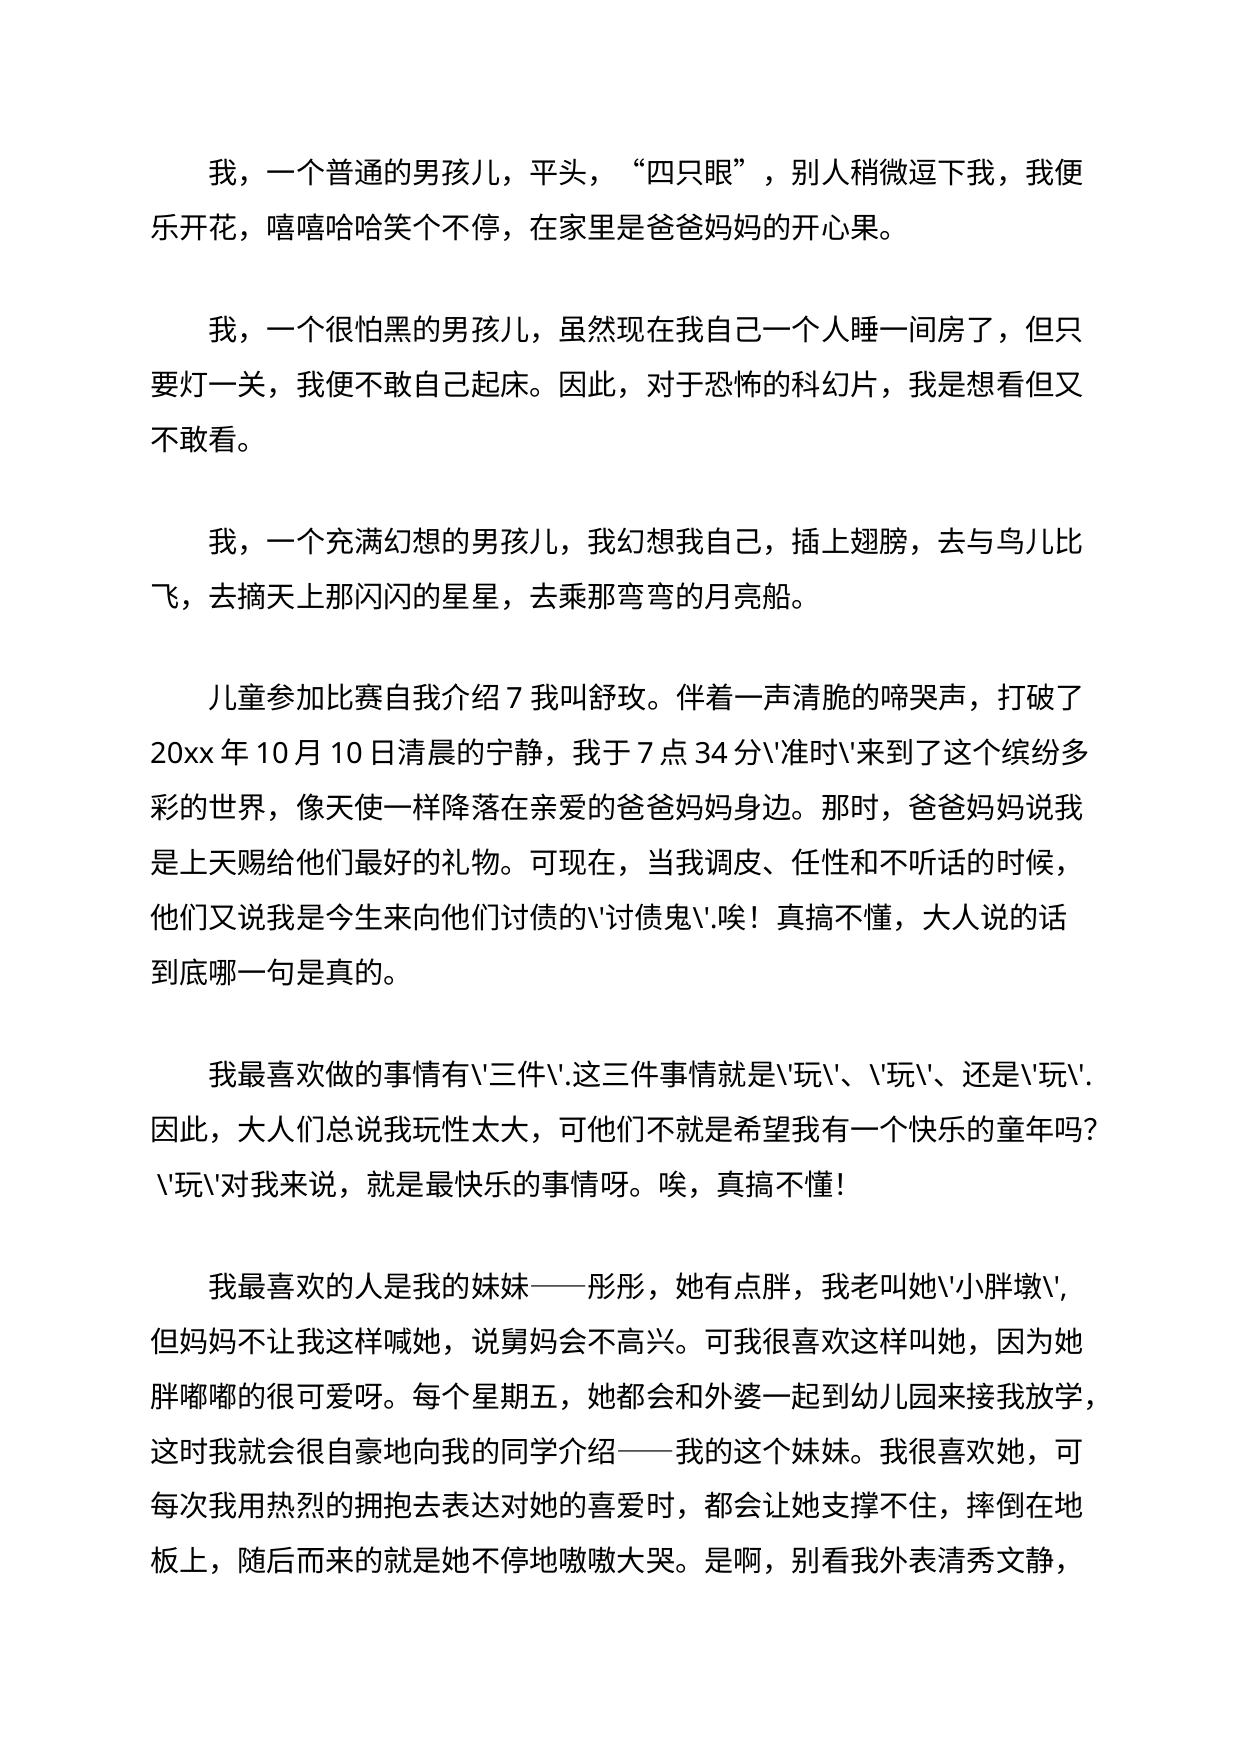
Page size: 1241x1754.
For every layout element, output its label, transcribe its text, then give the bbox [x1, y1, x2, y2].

text 我，一个充满幻想的男孩儿，我幻想我自己，插上翅膀，去与鸟儿比飞，去摘天上那闪闪的星星，去乘那弯弯的月亮船。 [150, 518, 1090, 615]
text 儿童参加比赛自我介绍7 我叫舒玫。伴着一声清脆的啼哭声，打破了20xx年10月10日清晨的宁静，我于7点34分\'准时\'来到了这个缤纷多彩的世界，像天使一样降落在亲爱的爸爸妈妈身边。那时，爸爸妈妈说我是上天赐给他们最好的礼物。可现在，当我调皮、任性和不听话的时候，他们又说我是今生来向他们讨债的\'讨债鬼\'.唉！真搞不懂，大人说的话到底哪一句是真的。 [150, 675, 1090, 992]
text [150, 1263, 1090, 1580]
text 我，一个很怕黑的男孩儿，虽然现在我自己一个人睡一间房了，但只要灯一关，我便不敢自己起床。因此，对于恐怖的科幻片，我是想看但又不敢看。 [150, 307, 1090, 459]
text 我最喜欢做的事情有\'三件\'.这三件事情就是\'玩\'、\'玩\'、还是\'玩\'.因此，大人们总说我玩性太大，可他们不就是希望我有一个快乐的童年吗？ \'玩\'对我来说，就是最快乐的事情呀。唉，真搞不懂！ [150, 1051, 1090, 1204]
text 我，一个普通的男孩儿，平头，“四只眼”，别人稍微逗下我，我便乐开花，嘻嘻哈哈笑个不停，在家里是爸爸妈妈的开心果。 [150, 150, 1090, 247]
